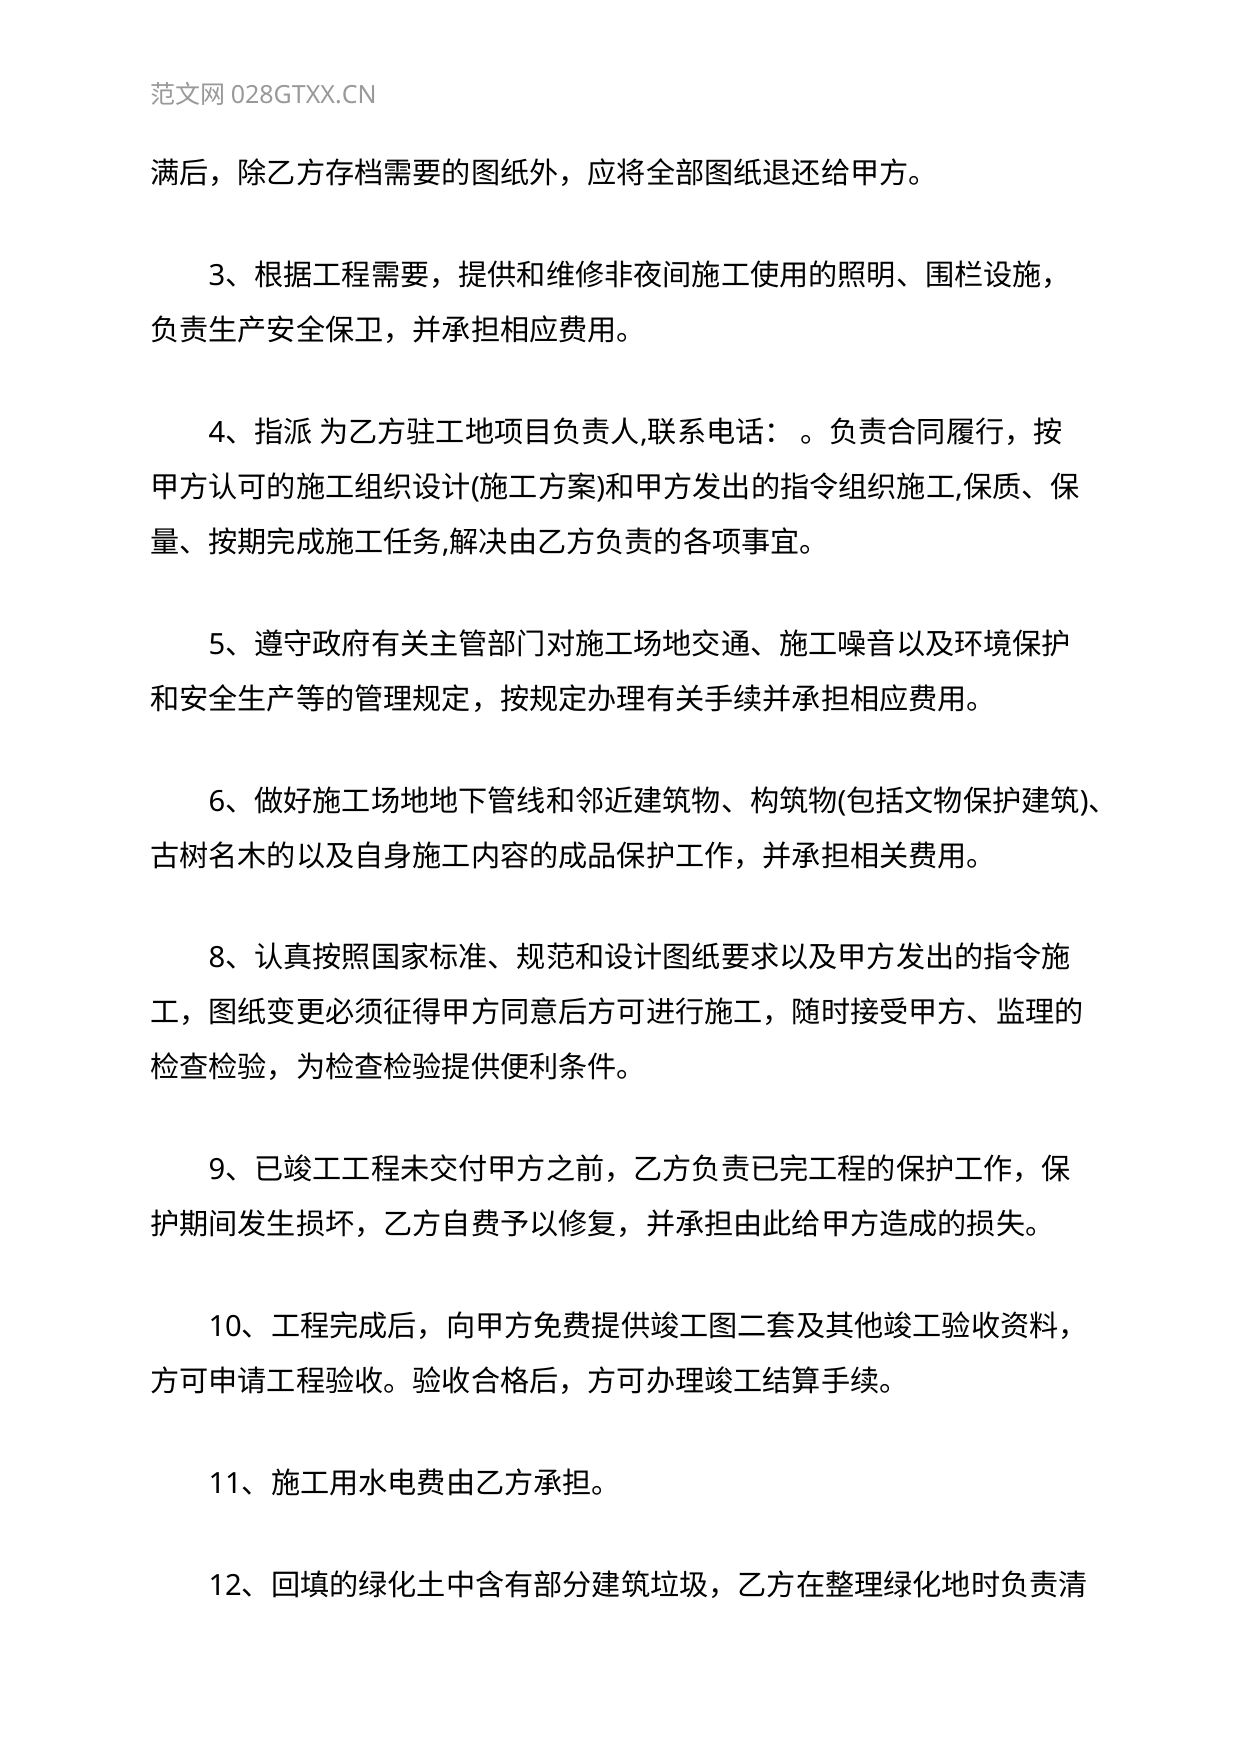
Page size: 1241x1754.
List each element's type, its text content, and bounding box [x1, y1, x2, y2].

text 3、根据工程需要，提供和维修非夜间施工使用的照明、围栏设施，负责生产安全保卫，并承担相应费用。 [150, 252, 1090, 349]
text 4、指派 为乙方驻工地项目负责人,联系电话： 。负责合同履行，按甲方认可的施工组织设计(施工方案)和甲方发出的指令组织施工,保质、保量、按期完成施工任务,解决由乙方负责的各项事宜。 [150, 408, 1090, 561]
text 10、工程完成后，向甲方免费提供竣工图二套及其他竣工验收资料，方可申请工程验收。验收合格后，方可办理竣工结算手续。 [150, 1302, 1090, 1400]
text 5、遵守政府有关主管部门对施工场地交通、施工噪音以及环境保护和安全生产等的管理规定，按规定办理有关手续并承担相应费用。 [150, 621, 1090, 718]
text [150, 1561, 1090, 1604]
text 9、已竣工工程未交付甲方之前，乙方负责已完工程的保护工作，保护期间发生损坏，乙方自费予以修复，并承担由此给甲方造成的损失。 [150, 1146, 1090, 1243]
text 6、做好施工场地地下管线和邻近建筑物、构筑物(包括文物保护建筑)、古树名木的以及自身施工内容的成品保护工作，并承担相关费用。 [150, 777, 1090, 874]
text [150, 150, 1090, 192]
text 11、施工用水电费由乙方承担。 [150, 1459, 1090, 1502]
text 8、认真按照国家标准、规范和设计图纸要求以及甲方发出的指令施工，图纸变更必须征得甲方同意后方可进行施工，随时接受甲方、监理的检查检验，为检查检验提供便利条件。 [150, 934, 1090, 1086]
